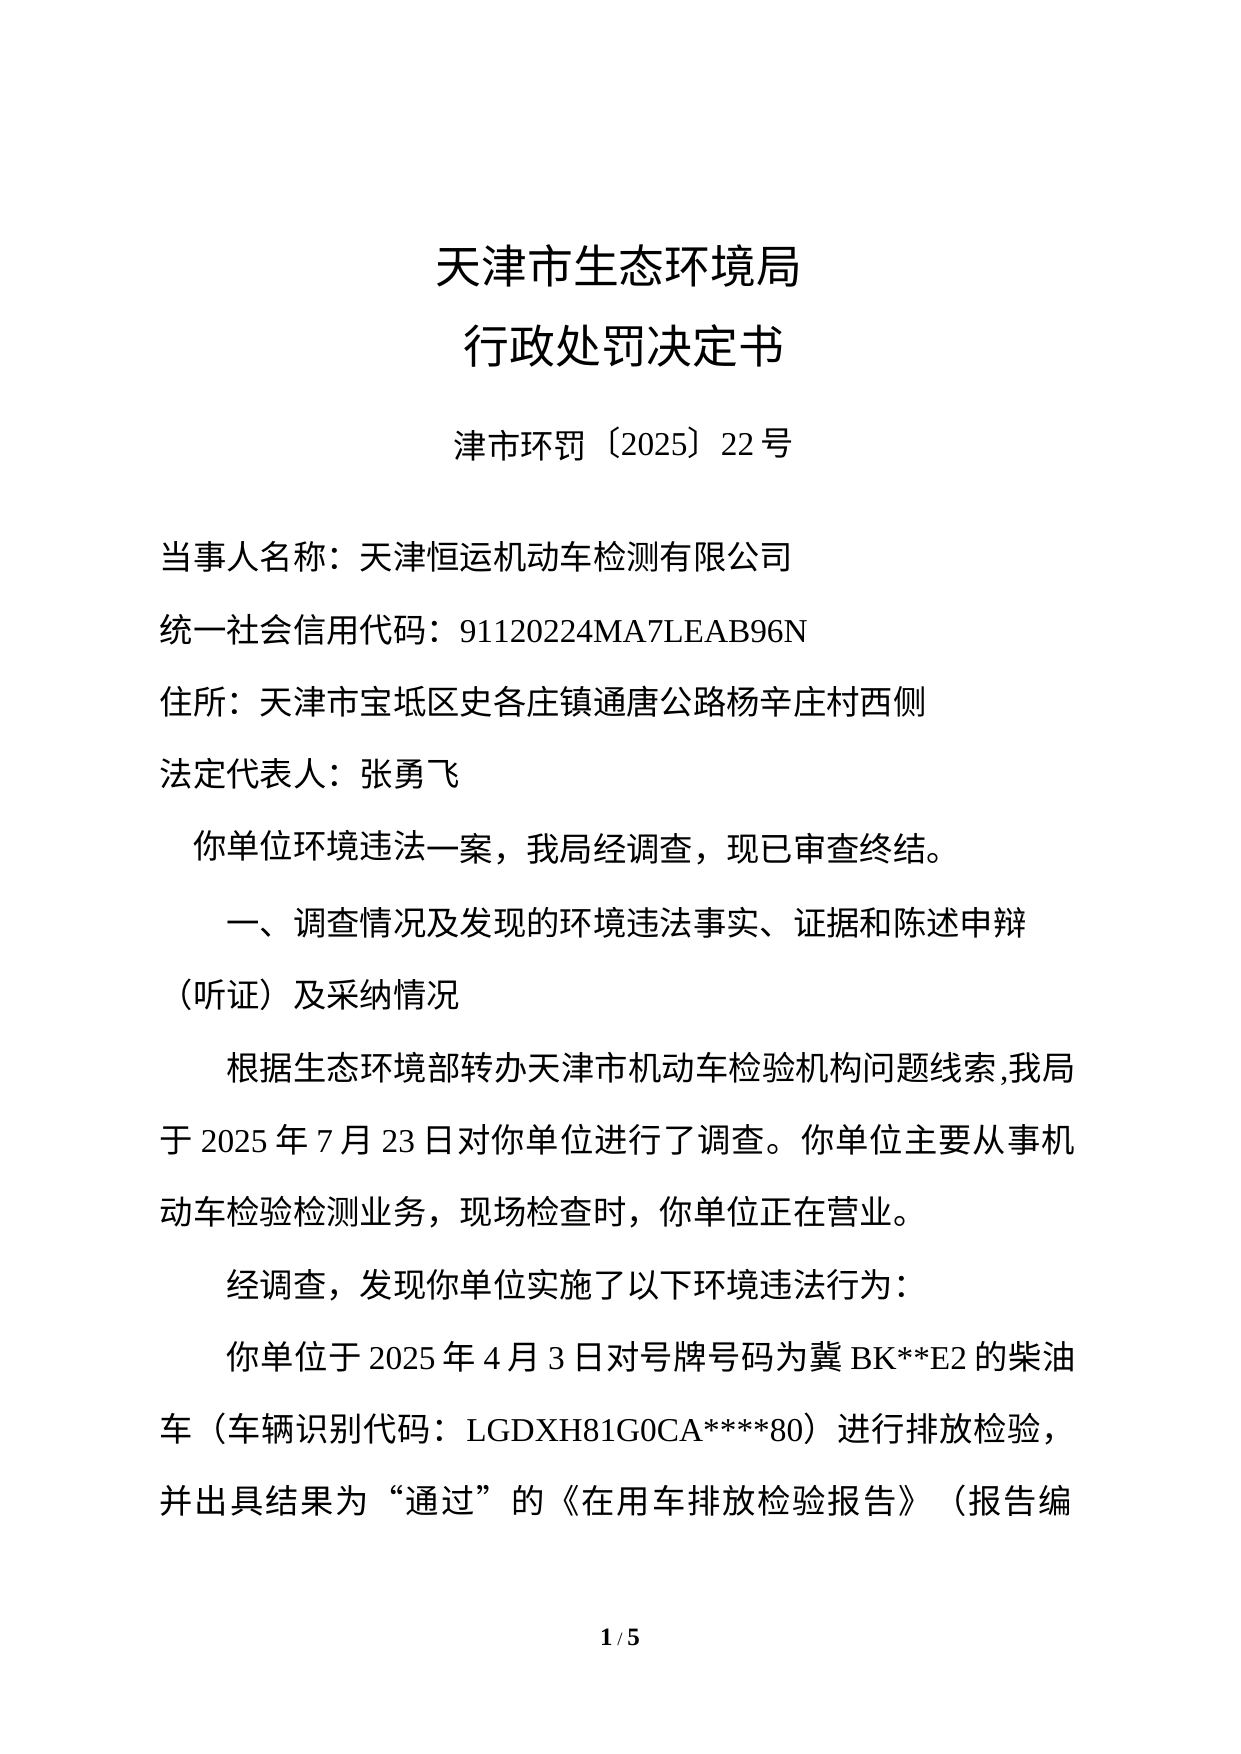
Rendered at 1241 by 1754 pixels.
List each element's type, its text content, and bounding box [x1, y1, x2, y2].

text 经调查，发现你单位实施了以下环境违法行为： [159, 1258, 1075, 1307]
text 天津市生态环境局 [159, 221, 1078, 300]
text 一、调查情况及发现的环境违法事实、证据和陈述申辩（听证）及采纳情况 [159, 897, 1075, 1017]
text 津市环罚〔2025〕22号 [159, 417, 1088, 468]
text 住所：天津市宝坻区史各庄镇通唐公路杨辛庄村西侧 [159, 676, 1075, 724]
text 你单位环境违法一案，我局经调查，现已审查终结。 [159, 820, 1075, 871]
text 行政处罚决定书 [159, 300, 1088, 379]
text 法定代表人：张勇飞 [159, 748, 1075, 796]
text 根据生态环境部转办天津市机动车检验机构问题线索,我局于2025年7月23日对你单位进行了调查。你单位主要从事机动车检验检测业务，现场检查时，你单位正在营业。 [159, 1041, 1075, 1234]
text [159, 1331, 1075, 1523]
text 统一社会信用代码：91120224MA7LEAB96N [159, 603, 1075, 652]
text 当事人名称：天津恒运机动车检测有限公司 [159, 531, 1075, 579]
